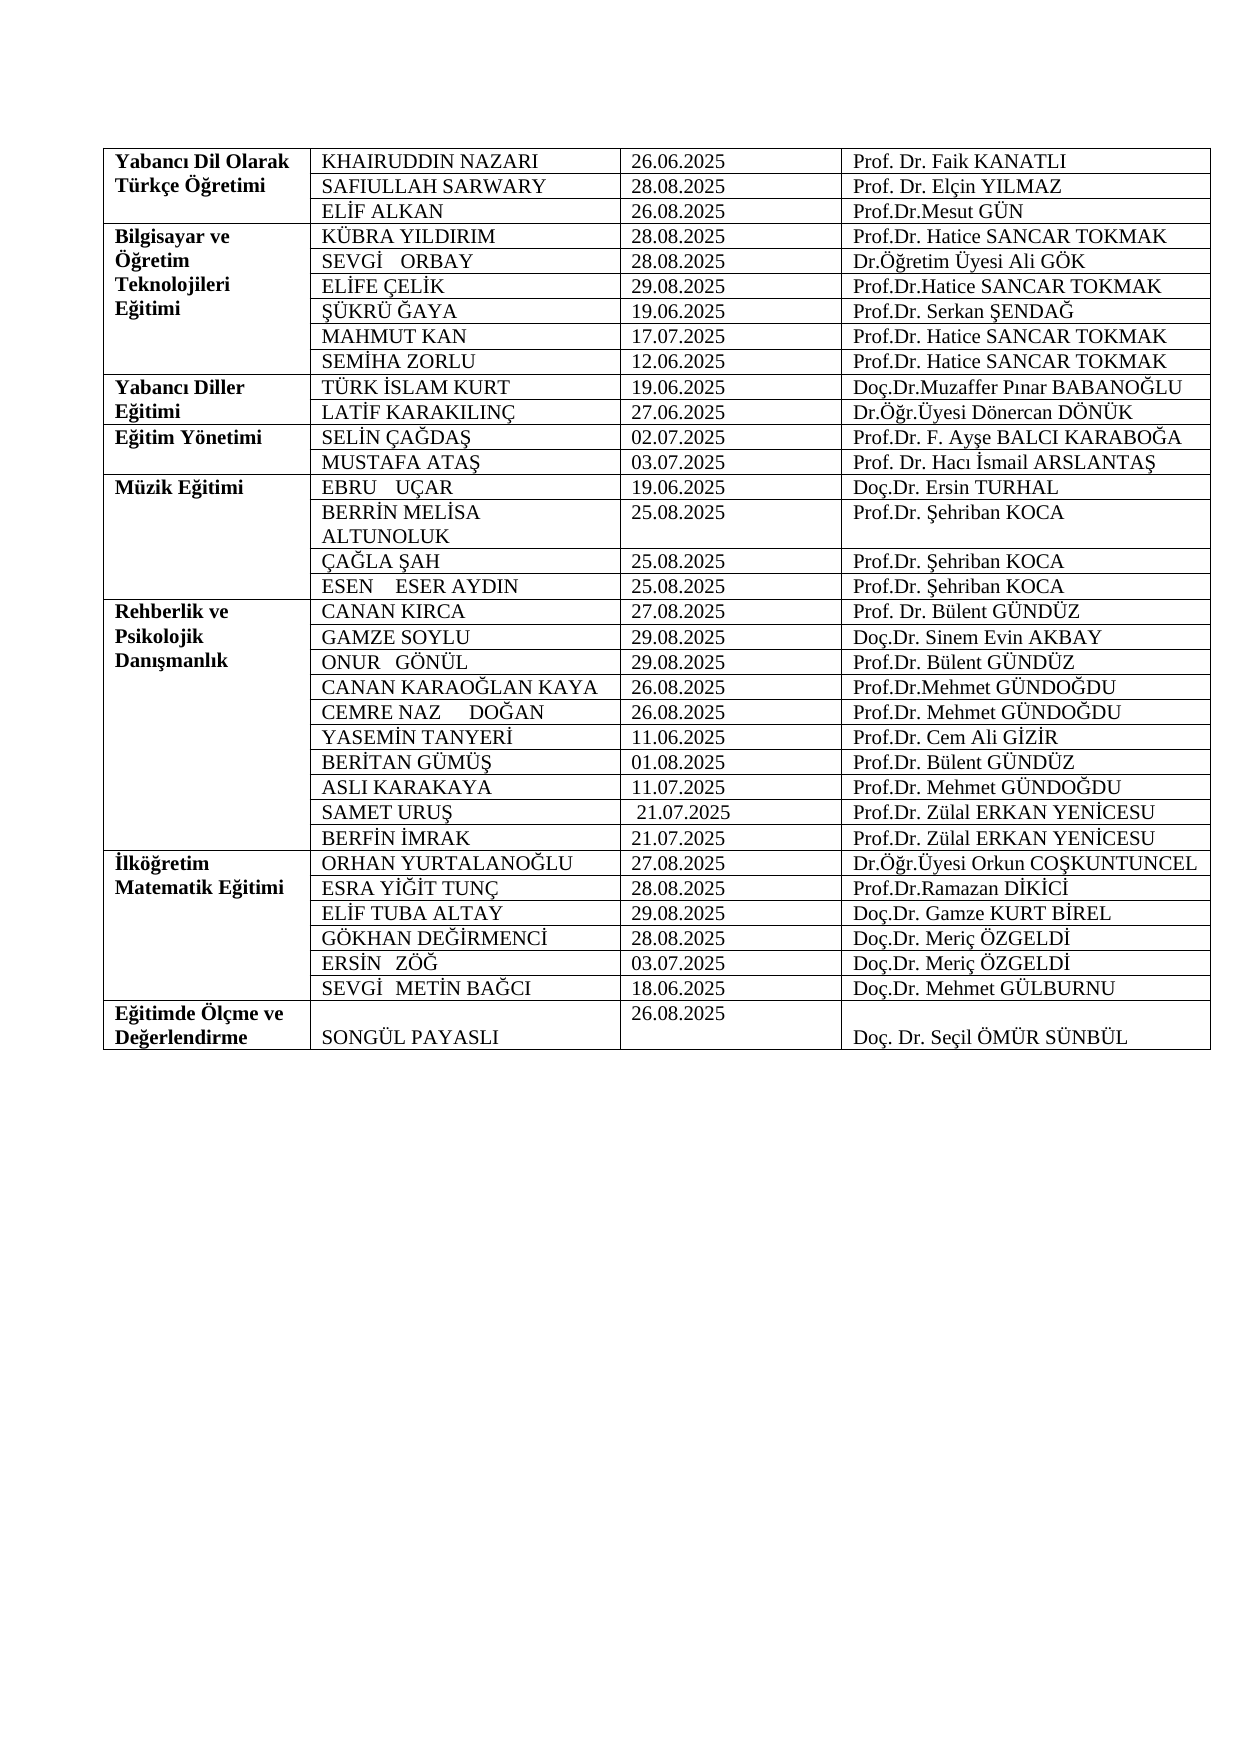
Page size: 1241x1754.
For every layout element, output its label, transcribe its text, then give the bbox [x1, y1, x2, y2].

table_cell SELİN ÇAĞDAŞ [311, 425, 620, 449]
table_cell 28.08.2025 [621, 876, 841, 900]
table_cell Prof.Dr. Zülal ERKAN YENİCESU [842, 800, 1210, 824]
table_cell Prof.Dr.Mesut GÜN [842, 199, 1210, 223]
table_cell 17.07.2025 [621, 324, 841, 348]
table_cell 01.08.2025 [621, 750, 841, 774]
table_cell BERİTAN GÜMÜŞ [311, 750, 620, 774]
table_cell Doç.Dr. Meriç ÖZGELDİ [842, 951, 1210, 975]
table_cell 27.08.2025 [621, 600, 841, 623]
table_cell Doç. Dr. Seçil ÖMÜR SÜNBÜL [842, 1001, 1210, 1049]
table_cell Prof.Dr.Hatice SANCAR TOKMAK [842, 274, 1210, 298]
table_cell Doç.Dr.Muzaffer Pınar BABANOĞLU [842, 375, 1210, 399]
table_cell ASLI KARAKAYA [311, 775, 620, 799]
table_cell Rehberlik ve Psikolojik Danışmanlık [104, 600, 310, 849]
table_cell ŞÜKRÜ ĞAYA [311, 299, 620, 323]
table_cell BERFİN İMRAK [311, 825, 620, 849]
table_cell 02.07.2025 [621, 425, 841, 449]
table_cell 26.08.2025 [621, 1001, 841, 1049]
table_cell 26.08.2025 [621, 700, 841, 724]
table_cell ERSİN ZÖĞ [311, 951, 620, 975]
table_cell Prof. Dr. Bülent GÜNDÜZ [842, 600, 1210, 623]
table_cell ONUR GÖNÜL [311, 650, 620, 674]
table_cell 29.08.2025 [621, 625, 841, 649]
table_cell Prof.Dr.Ramazan DİKİCİ [842, 876, 1210, 900]
table_cell 25.08.2025 [621, 500, 841, 548]
table_cell İlköğretim Matematik Eğitimi [104, 851, 310, 1000]
table_cell GÖKHAN DEĞİRMENCİ [311, 926, 620, 950]
table_cell 25.08.2025 [621, 574, 841, 598]
table_cell ELİFE ÇELİK [311, 274, 620, 298]
table_cell Dr.Öğretim Üyesi Ali GÖK [842, 249, 1210, 273]
table_cell LATİF KARAKILINÇ [311, 400, 620, 424]
table_cell CEMRE NAZ DOĞAN [311, 700, 620, 724]
table_cell SEVGİ METİN BAĞCI [311, 976, 620, 1000]
table_cell YASEMİN TANYERİ [311, 725, 620, 749]
table_cell KHAIRUDDIN NAZARI [311, 149, 620, 173]
table_cell 28.08.2025 [621, 249, 841, 273]
table_cell GAMZE SOYLU [311, 625, 620, 649]
table_cell KÜBRA YILDIRIM [311, 224, 620, 248]
table_cell 26.08.2025 [621, 675, 841, 699]
table_cell Prof.Dr. Mehmet GÜNDOĞDU [842, 700, 1210, 724]
table_cell Prof.Dr. Bülent GÜNDÜZ [842, 750, 1210, 774]
table_cell ELİF ALKAN [311, 199, 620, 223]
table_cell 29.08.2025 [621, 274, 841, 298]
table_cell 26.08.2025 [621, 199, 841, 223]
table_cell SONGÜL PAYASLI [311, 1001, 620, 1049]
table_cell MUSTAFA ATAŞ [311, 450, 620, 474]
table_cell 21.07.2025 [621, 825, 841, 849]
table_cell 27.08.2025 [621, 851, 841, 874]
table_cell Prof.Dr. Zülal ERKAN YENİCESU [842, 825, 1210, 849]
table_cell ESRA YİĞİT TUNÇ [311, 876, 620, 900]
table_cell ELİF TUBA ALTAY [311, 901, 620, 925]
table_cell SAFIULLAH SARWARY [311, 174, 620, 198]
table_cell Prof.Dr. Şehriban KOCA [842, 574, 1210, 598]
table_cell Prof.Dr. Hatice SANCAR TOKMAK [842, 324, 1210, 348]
table_cell 29.08.2025 [621, 650, 841, 674]
table_cell Müzik Eğitimi [104, 475, 310, 598]
table_cell SAMET URUŞ [311, 800, 620, 824]
table_cell Prof.Dr.Mehmet GÜNDOĞDU [842, 675, 1210, 699]
table_cell Doç.Dr. Sinem Evin AKBAY [842, 625, 1210, 649]
table_cell Prof.Dr. Cem Ali GİZİR [842, 725, 1210, 749]
table_cell 03.07.2025 [621, 951, 841, 975]
table_cell 28.08.2025 [621, 174, 841, 198]
table_cell Prof.Dr. Şehriban KOCA [842, 500, 1210, 548]
table_cell CANAN KARAOĞLAN KAYA [311, 675, 620, 699]
table_cell 12.06.2025 [621, 350, 841, 373]
table_cell 27.06.2025 [621, 400, 841, 424]
table_cell Dr.Öğr.Üyesi Dönercan DÖNÜK [842, 400, 1210, 424]
table_cell TÜRK İSLAM KURT [311, 375, 620, 399]
table_cell 18.06.2025 [621, 976, 841, 1000]
table_cell Doç.Dr. Gamze KURT BİREL [842, 901, 1210, 925]
table_cell Eğitim Yönetimi [104, 425, 310, 474]
table_cell Dr.Öğr.Üyesi Orkun COŞKUNTUNCEL [842, 851, 1210, 874]
table_cell 03.07.2025 [621, 450, 841, 474]
table_cell 11.06.2025 [621, 725, 841, 749]
table_cell EBRU UÇAR [311, 475, 620, 499]
table_cell Doç.Dr. Ersin TURHAL [842, 475, 1210, 499]
table_cell 11.07.2025 [621, 775, 841, 799]
table_cell 28.08.2025 [621, 926, 841, 950]
table_cell Prof.Dr. F. Ayşe BALCI KARABOĞA [842, 425, 1210, 449]
table_cell ORHAN YURTALANOĞLU [311, 851, 620, 874]
table_cell Doç.Dr. Mehmet GÜLBURNU [842, 976, 1210, 1000]
table_cell Yabancı Diller Eğitimi [104, 375, 310, 424]
table_cell 21.07.2025 [621, 800, 841, 824]
table_cell 19.06.2025 [621, 375, 841, 399]
table_cell Prof. Dr. Elçin YILMAZ [842, 174, 1210, 198]
table_cell Yabancı Dil Olarak Türkçe Öğretimi [104, 149, 310, 223]
table_cell Prof. Dr. Hacı İsmail ARSLANTAŞ [842, 450, 1210, 474]
table_cell 19.06.2025 [621, 475, 841, 499]
table_cell 26.06.2025 [621, 149, 841, 173]
table_cell 29.08.2025 [621, 901, 841, 925]
table_cell Prof.Dr. Hatice SANCAR TOKMAK [842, 224, 1210, 248]
table_cell CANAN KIRCA [311, 600, 620, 623]
table_cell Prof.Dr. Serkan ŞENDAĞ [842, 299, 1210, 323]
table_cell BERRİN MELİSA ALTUNOLUK [311, 500, 620, 548]
table_cell Prof. Dr. Faik KANATLI [842, 149, 1210, 173]
table_cell SEVGİ ORBAY [311, 249, 620, 273]
table_cell Eğitimde Ölçme ve Değerlendirme [104, 1001, 310, 1049]
table_cell Prof.Dr. Şehriban KOCA [842, 549, 1210, 573]
table_cell Prof.Dr. Hatice SANCAR TOKMAK [842, 350, 1210, 373]
table_cell SEMİHA ZORLU [311, 350, 620, 373]
table_cell ESEN ESER AYDIN [311, 574, 620, 598]
table_cell MAHMUT KAN [311, 324, 620, 348]
table_cell ÇAĞLA ŞAH [311, 549, 620, 573]
table_cell Doç.Dr. Meriç ÖZGELDİ [842, 926, 1210, 950]
table_cell Prof.Dr. Mehmet GÜNDOĞDU [842, 775, 1210, 799]
table_cell Bilgisayar ve Öğretim Teknolojileri Eğitimi [104, 224, 310, 373]
table_cell 19.06.2025 [621, 299, 841, 323]
table_cell 28.08.2025 [621, 224, 841, 248]
table_cell Prof.Dr. Bülent GÜNDÜZ [842, 650, 1210, 674]
table_cell 25.08.2025 [621, 549, 841, 573]
